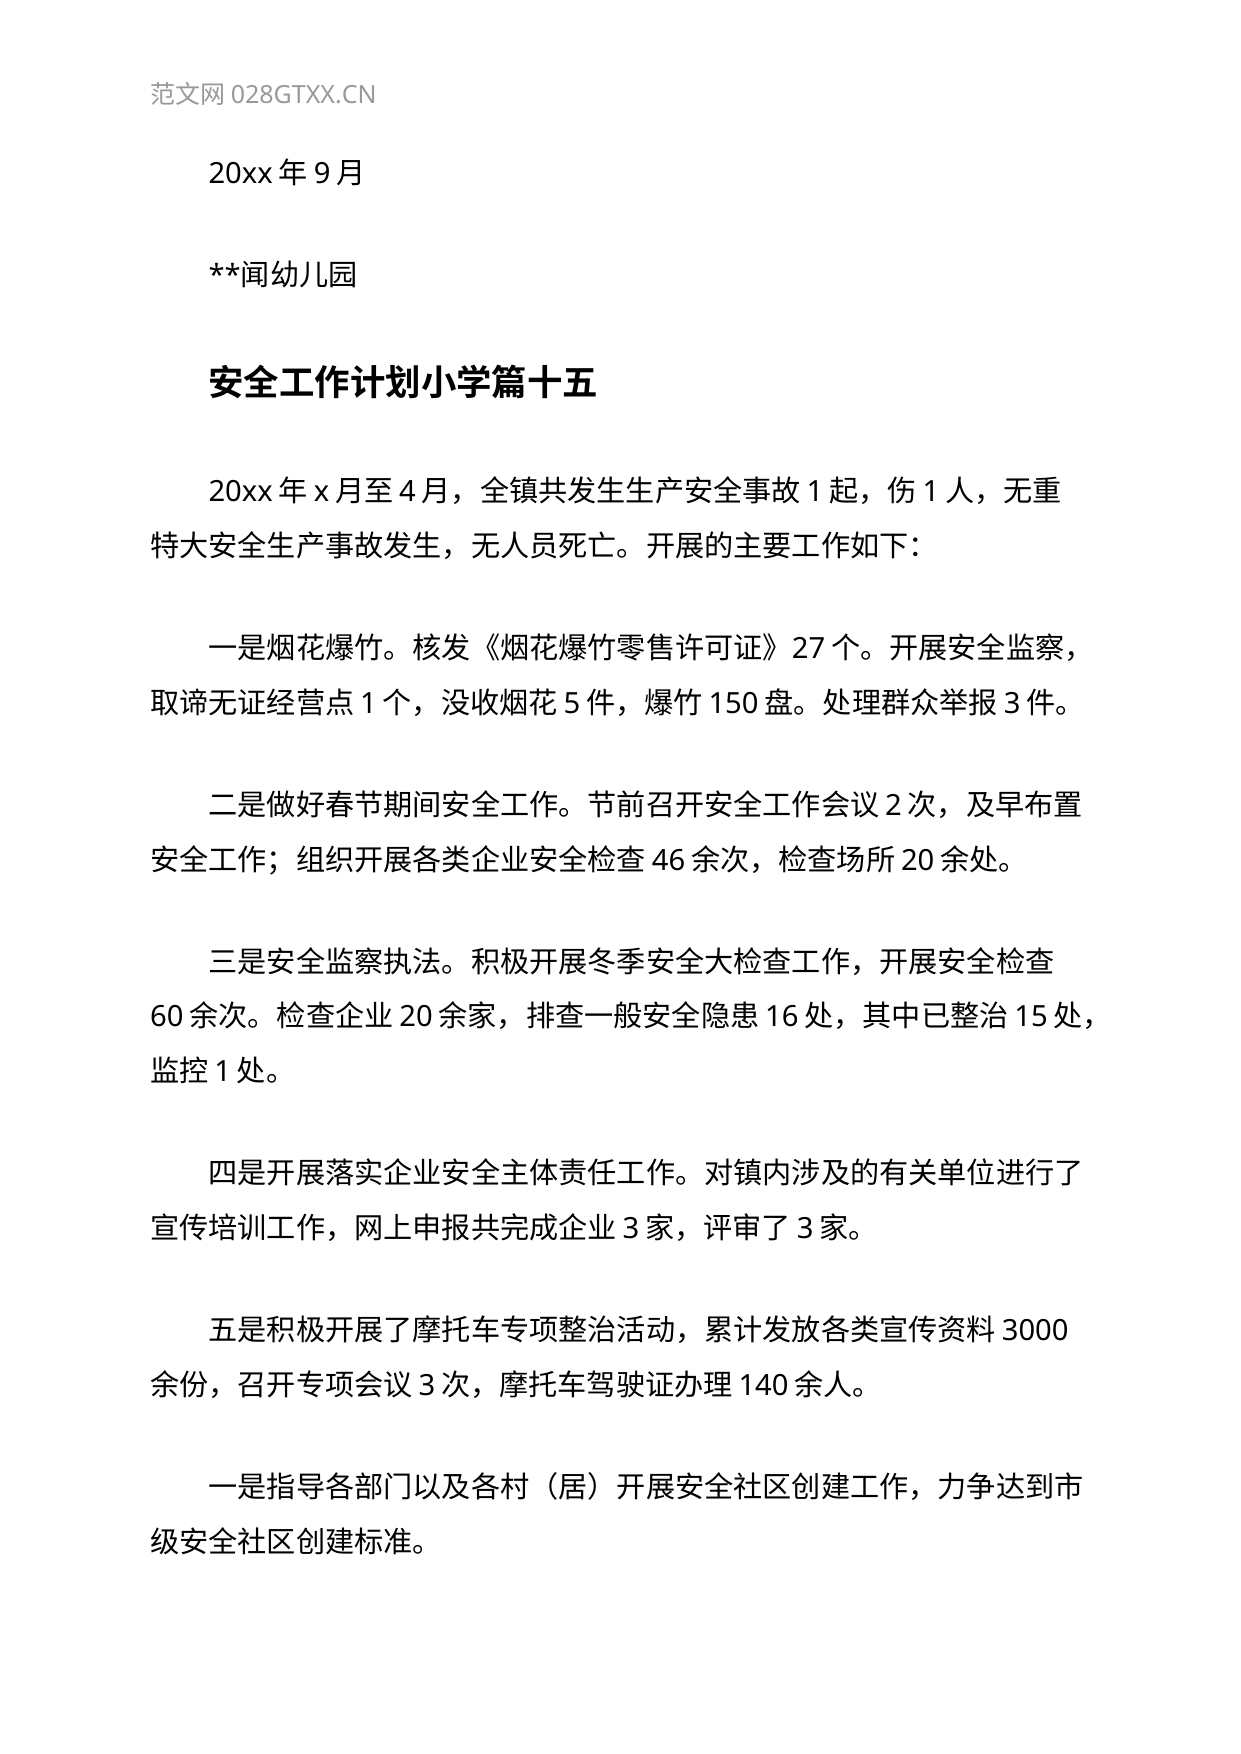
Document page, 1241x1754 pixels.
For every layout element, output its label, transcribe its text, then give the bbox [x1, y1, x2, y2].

text 安全工作计划小学篇十五 [150, 354, 1090, 405]
text 一是指导各部门以及各村（居）开展安全社区创建工作，力争达到市级安全社区创建标准。 [150, 1464, 1090, 1561]
text 20xx年9月 [150, 150, 1090, 192]
text 20xx年x月至4月，全镇共发生生产安全事故1起，伤1人，无重特大安全生产事故发生，无人员死亡。开展的主要工作如下： [150, 467, 1090, 565]
text 一是烟花爆竹。核发《烟花爆竹零售许可证》27个。开展安全监察，取谛无证经营点1个，没收烟花5件，爆竹150盘。处理群众举报3件。 [150, 624, 1090, 722]
text 二是做好春节期间安全工作。节前召开安全工作会议2次，及早布置安全工作；组织开展各类企业安全检查46余次，检查场所20余处。 [150, 781, 1090, 878]
text 五是积极开展了摩托车专项整治活动，累计发放各类宣传资料3000余份，召开专项会议3次，摩托车驾驶证办理140余人。 [150, 1307, 1090, 1404]
text 四是开展落实企业安全主体责任工作。对镇内涉及的有关单位进行了宣传培训工作，网上申报共完成企业3家，评审了3家。 [150, 1150, 1090, 1247]
text 三是安全监察执法。积极开展冬季安全大检查工作，开展安全检查60余次。检查企业20余家，排查一般安全隐患16处，其中已整治15处，监控1处。 [150, 938, 1090, 1090]
text **闻幼儿园 [150, 252, 1090, 294]
